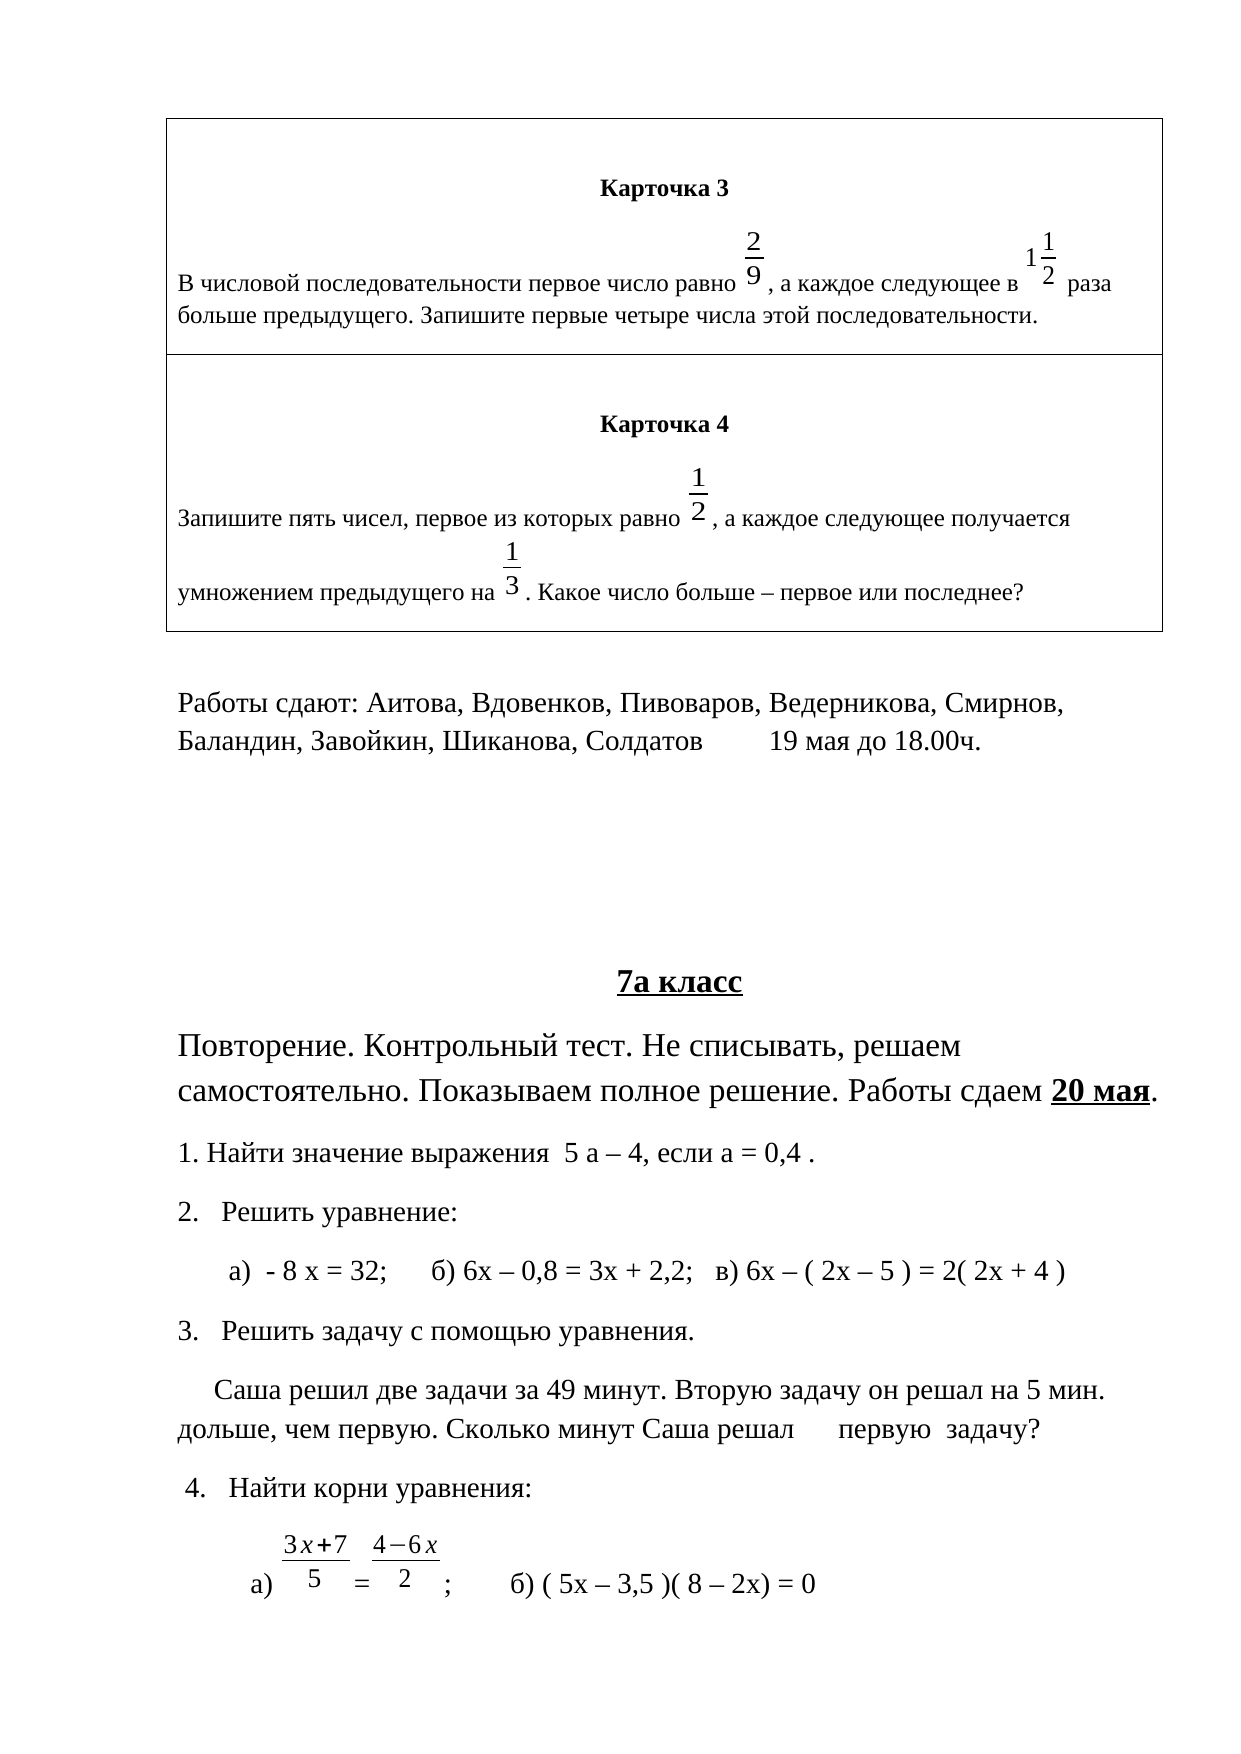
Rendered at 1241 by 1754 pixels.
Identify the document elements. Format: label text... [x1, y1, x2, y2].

text 4. Найти корни уравнения: [177, 1470, 1181, 1504]
text а) =; б) ( 5х – 3,5 )( 8 – 2х) = 0 [177, 1529, 1181, 1600]
table_cell Карточка 4 Запишите пять чисел, первое из которых равно , а каждое следующее получается умножением предыдущего на . Какое число больше – первое или последнее? [167, 355, 1162, 631]
text Саша решил две задачи за 49 минут. Вторую задачу он решал на 5 мин. дольше, чем первую. Сколько минут Саша решал первую задачу? [177, 1372, 1181, 1444]
text а) - 8 х = 32; б) 6х – 0,8 = 3х + 2,2; в) 6х – ( 2х – 5 ) = 2( 2х + 4 ) [177, 1253, 1181, 1287]
text Повторение. Контрольный тест. Не списывать, решаем самостоятельно. Показываем полное решение. Работы сдаем 20 мая. [177, 1026, 1181, 1108]
text 7а класс [177, 961, 1181, 999]
text Работы сдают: Аитова, Вдовенков, Пивоваров, Ведерникова, Смирнов, Баландин, Завойкин, Шиканова, Солдатов 19 мая до 18.00ч. [177, 685, 1181, 757]
table_cell Карточка 3 В числовой последовательности первое число равно , а каждое следующее в раза больше предыдущего. Запишите первые четыре числа этой последовательности. [167, 119, 1162, 354]
text 1. Найти значение выражения 5 а – 4, если а = 0,4 . [177, 1135, 1181, 1168]
text 3. Решить задачу с помощью уравнения. [177, 1313, 1181, 1346]
text 2. Решить уравнение: [177, 1194, 1181, 1228]
